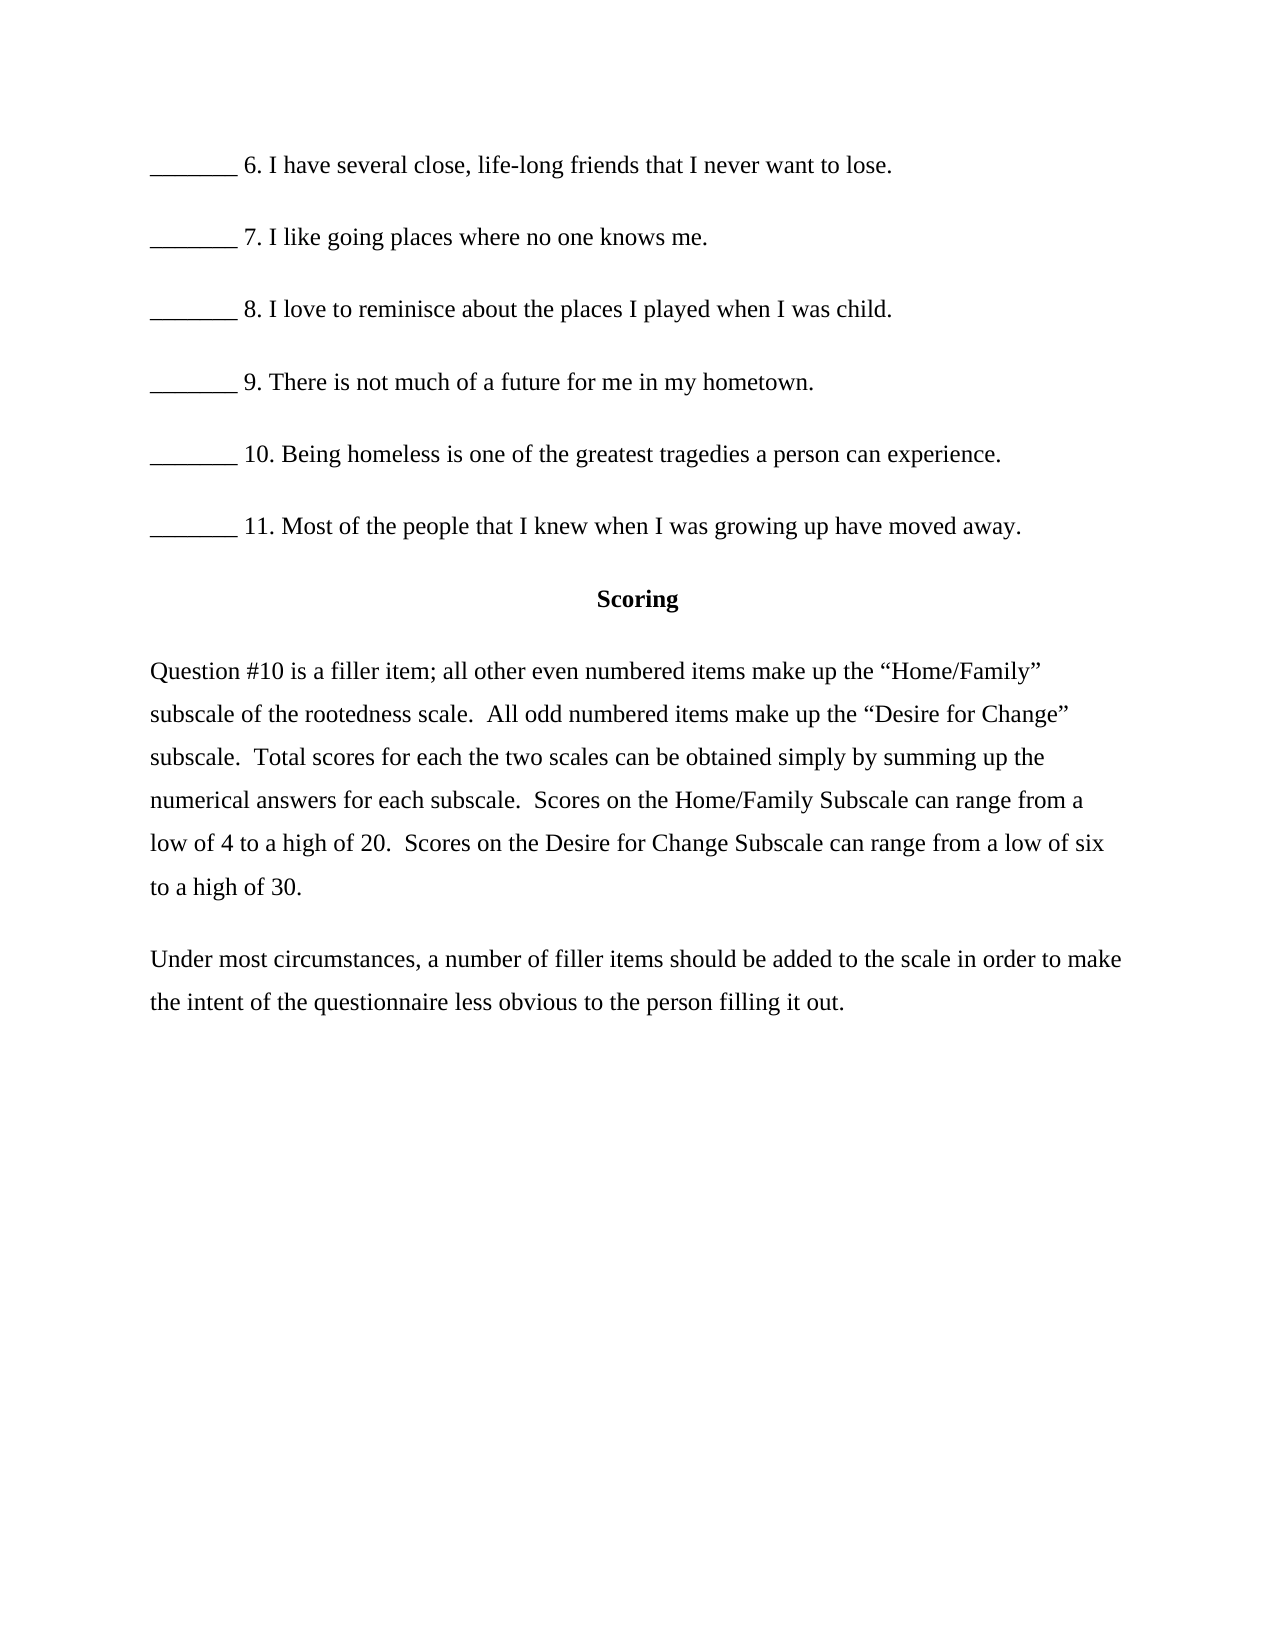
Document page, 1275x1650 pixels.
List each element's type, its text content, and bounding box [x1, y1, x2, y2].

text _______ 9. There is not much of a future for me in my hometown. [150, 367, 1125, 396]
text Under most circumstances, a number of filler items should be added to the scale in order to make the intent of the questionnaire less obvious to the person filling it out. [150, 944, 1125, 1016]
text _______ 6. I have several close, life-long friends that I never want to lose. [150, 150, 1125, 179]
text _______ 11. Most of the people that I knew when I was growing up have moved away. [150, 511, 1125, 540]
text _______ 7. I like going places where no one knows me. [150, 222, 1125, 251]
text _______ 10. Being homeless is one of the greatest tragedies a person can experience. [150, 439, 1125, 468]
text Question #10 is a filler item; all other even numbered items make up the “Home/Family” subscale of the rootedness scale. All odd numbered items make up the “Desire for Change” subscale. Total scores for each the two scales can be obtained simply by summing up the numerical answers for each subscale. Scores on the Home/Family Subscale can range from a low of 4 to a high of 20. Scores on the Desire for Change Subscale can range from a low of six to a high of 30. [150, 656, 1125, 900]
text _______ 8. I love to reminisce about the places I played when I was child. [150, 294, 1125, 323]
text Scoring [150, 584, 1125, 612]
